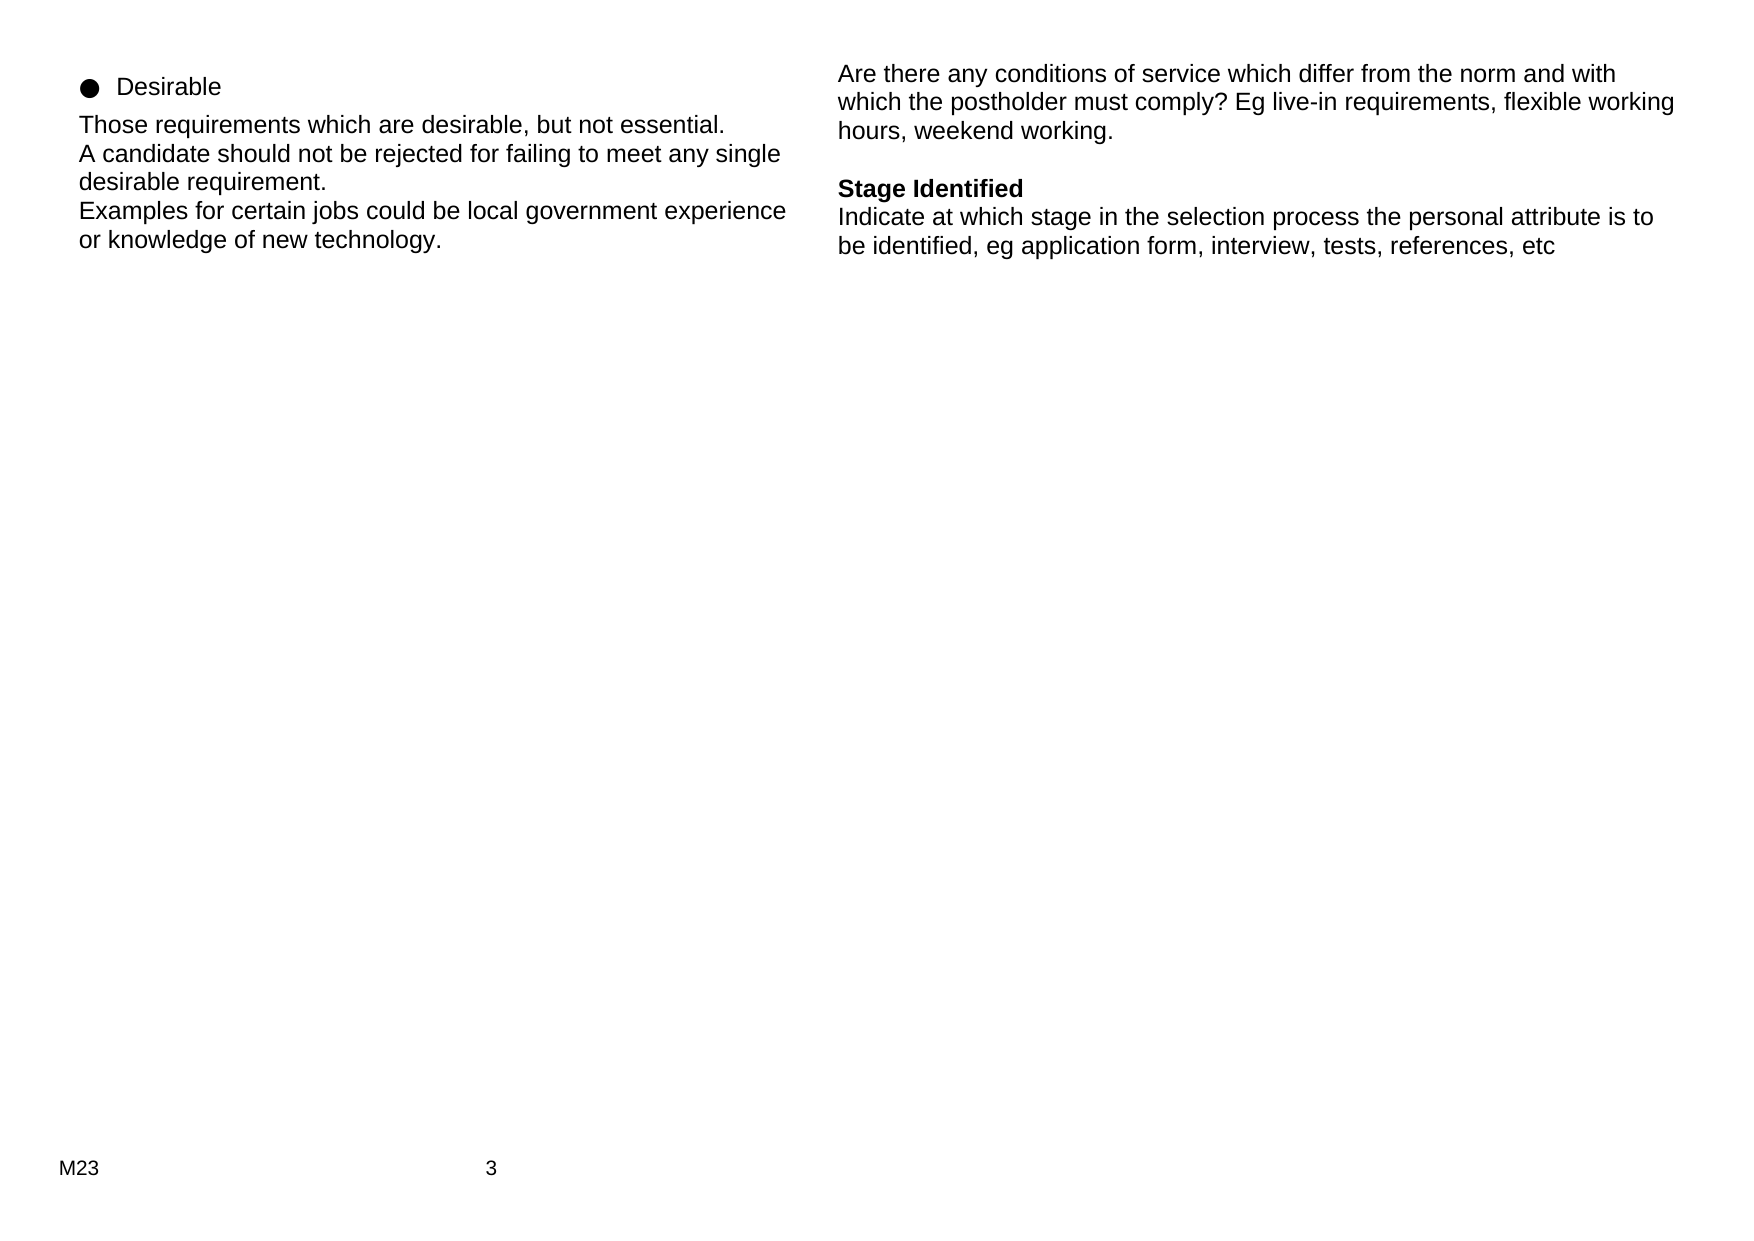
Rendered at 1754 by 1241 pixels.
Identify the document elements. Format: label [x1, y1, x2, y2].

table_header [826, 59, 1698, 340]
table_header [67, 59, 826, 340]
